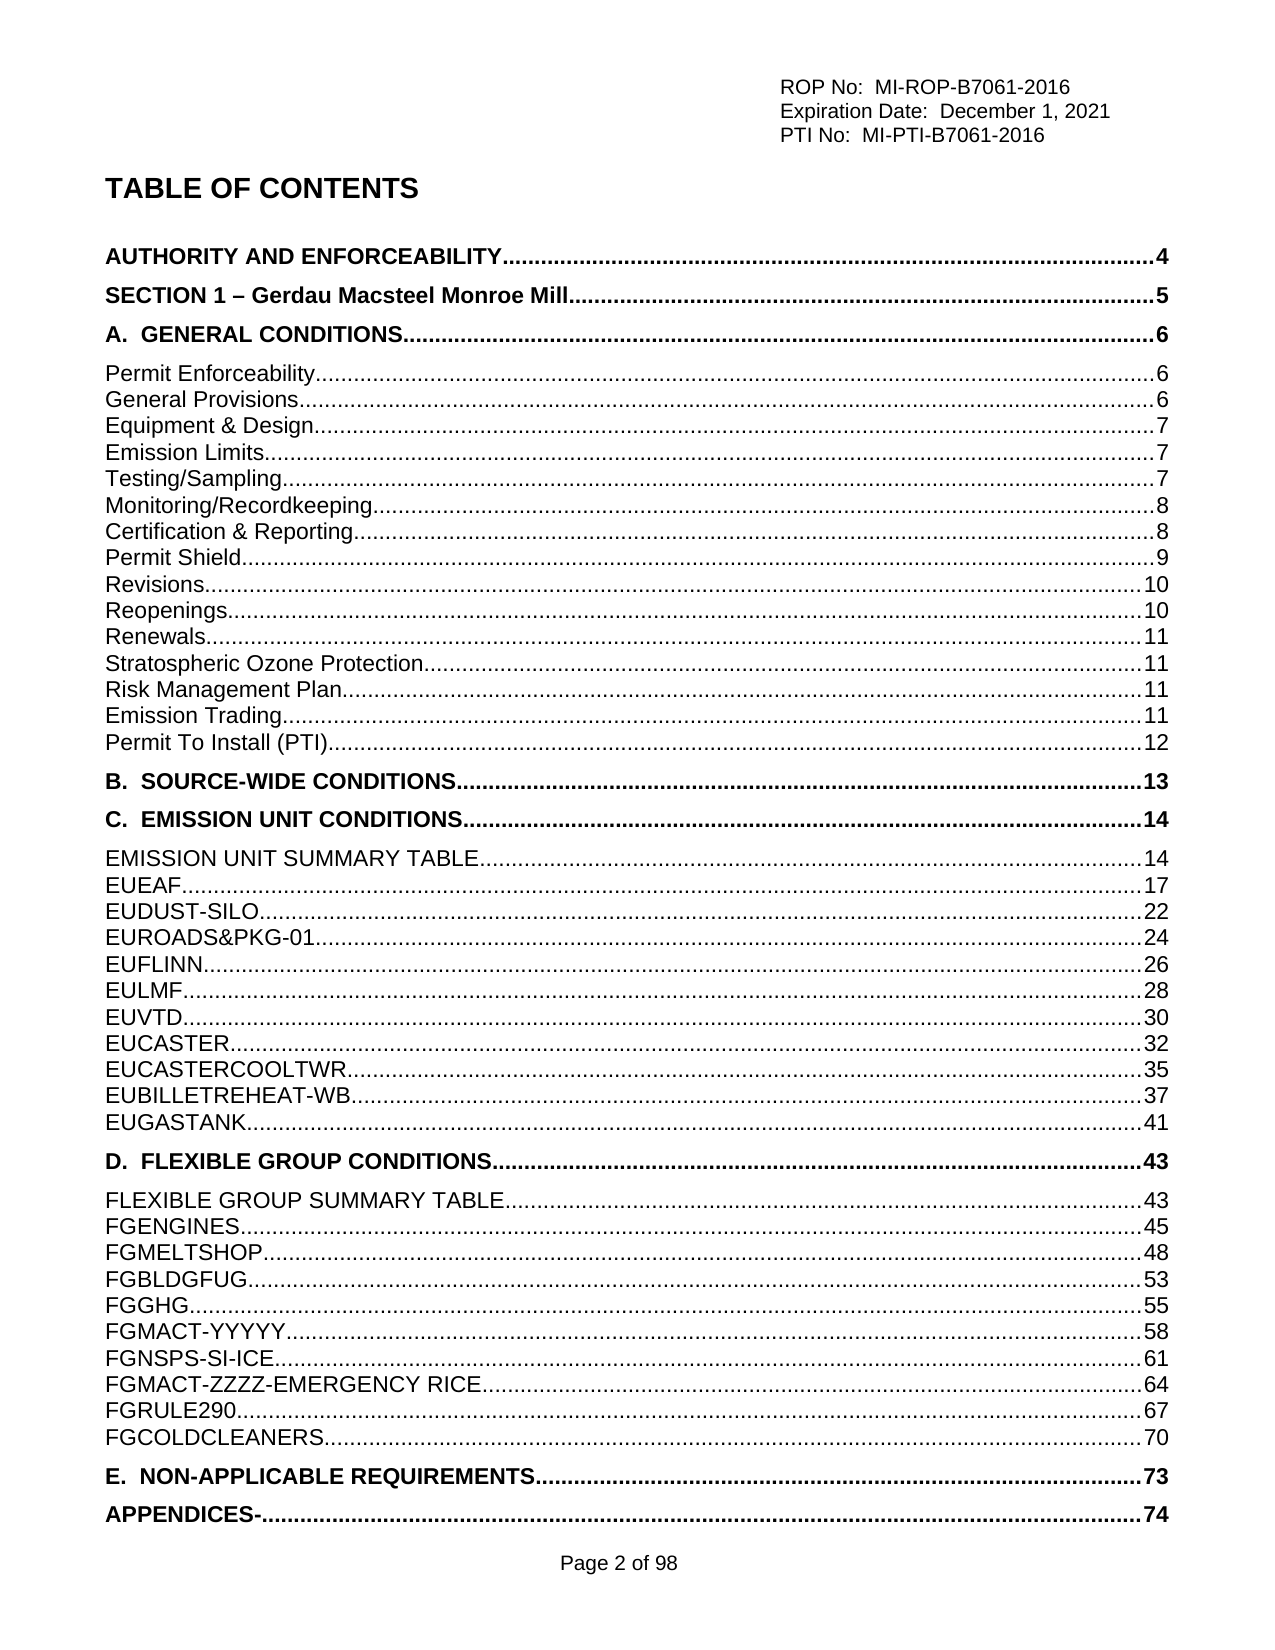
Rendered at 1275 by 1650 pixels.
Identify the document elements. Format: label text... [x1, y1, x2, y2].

text FGCOLDCLEANERS 70 [105, 1424, 1170, 1450]
text Permit Shield 9 [105, 544, 1170, 571]
text Equipment & Design 7 [105, 412, 1170, 439]
text C. EMISSION UNIT CONDITIONS 14 [105, 806, 1170, 833]
text FGBLDGFUG 53 [105, 1266, 1170, 1292]
text EMISSION UNIT SUMMARY TABLE 14 [105, 845, 1170, 872]
text EUCASTERCOOLTWR 35 [105, 1056, 1170, 1082]
text EUFLINN 26 [105, 951, 1170, 977]
text Stratospheric Ozone Protection 11 [105, 650, 1170, 676]
text FGMACT-ZZZZ-EMERGENCY RICE 64 [105, 1371, 1170, 1397]
text FLEXIBLE GROUP SUMMARY TABLE 43 [105, 1187, 1170, 1213]
text EUGASTANK 41 [105, 1109, 1170, 1135]
text FGMELTSHOP 48 [105, 1239, 1170, 1266]
text FGRULE290 67 [105, 1397, 1170, 1424]
text Revisions 10 [105, 571, 1170, 597]
text Reopenings 10 [105, 597, 1170, 623]
text Permit To Install (PTI) 12 [105, 729, 1170, 755]
text Emission Limits 7 [105, 439, 1170, 465]
text Risk Management Plan 11 [105, 676, 1170, 702]
text EUROADS&PKG-01 24 [105, 924, 1170, 951]
text FGNSPS-SI-ICE 61 [105, 1345, 1170, 1371]
text Permit Enforceability 6 [105, 360, 1170, 386]
text Certification & Reporting 8 [105, 518, 1170, 544]
text E. NON-APPLICABLE REQUIREMENTS 73 [105, 1463, 1170, 1489]
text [105, 171, 1170, 204]
text Emission Trading 11 [105, 702, 1170, 729]
text EUDUST-SILO 22 [105, 898, 1170, 924]
text EUVTD 30 [105, 1003, 1170, 1030]
text EUEAF 17 [105, 872, 1170, 898]
text Monitoring/Recordkeeping 8 [105, 492, 1170, 518]
text FGENGINES 45 [105, 1213, 1170, 1239]
text FGGHG 55 [105, 1292, 1170, 1318]
text B. SOURCE-WIDE CONDITIONS 13 [105, 768, 1170, 794]
text SECTION 1 – Gerdau Macsteel Monroe Mill 5 [105, 282, 1170, 308]
text Renewals 11 [105, 623, 1170, 650]
text A. GENERAL CONDITIONS 6 [105, 321, 1170, 347]
text EULMF 28 [105, 977, 1170, 1003]
text AUTHORITY AND ENFORCEABILITY 4 [105, 243, 1170, 269]
text General Provisions 6 [105, 386, 1170, 412]
text Testing/Sampling 7 [105, 465, 1170, 492]
text FGMACT-YYYYY 58 [105, 1318, 1170, 1345]
text D. FLEXIBLE GROUP CONDITIONS 43 [105, 1148, 1170, 1174]
text EUBILLETREHEAT-WB 37 [105, 1082, 1170, 1109]
text EUCASTER 32 [105, 1030, 1170, 1056]
text APPENDICES- 74 [105, 1501, 1170, 1528]
